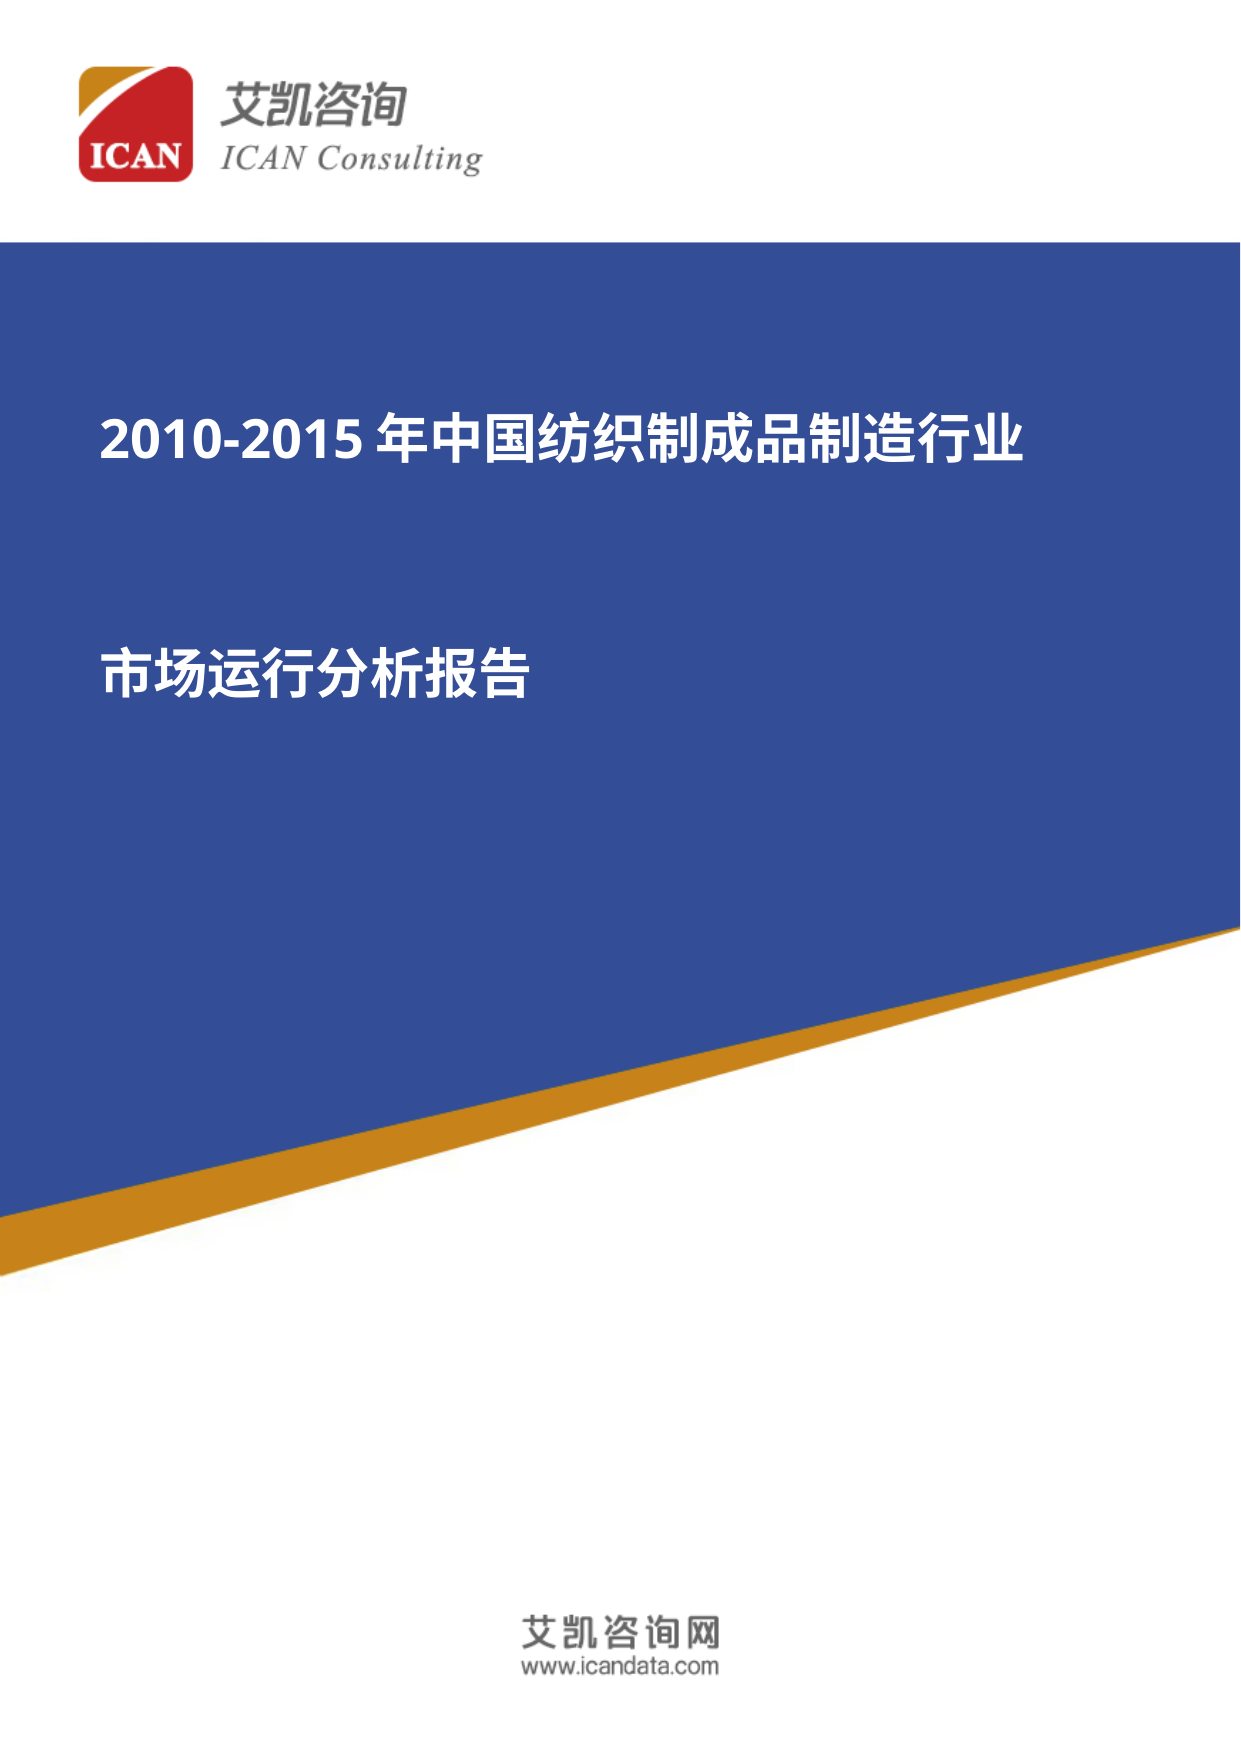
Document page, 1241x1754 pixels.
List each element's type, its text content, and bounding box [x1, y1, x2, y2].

subtitle 2010-2015年中国纺织制成品制造行业市场运行分析报告 [99, 386, 1053, 718]
picture [0, 5, 1241, 1754]
